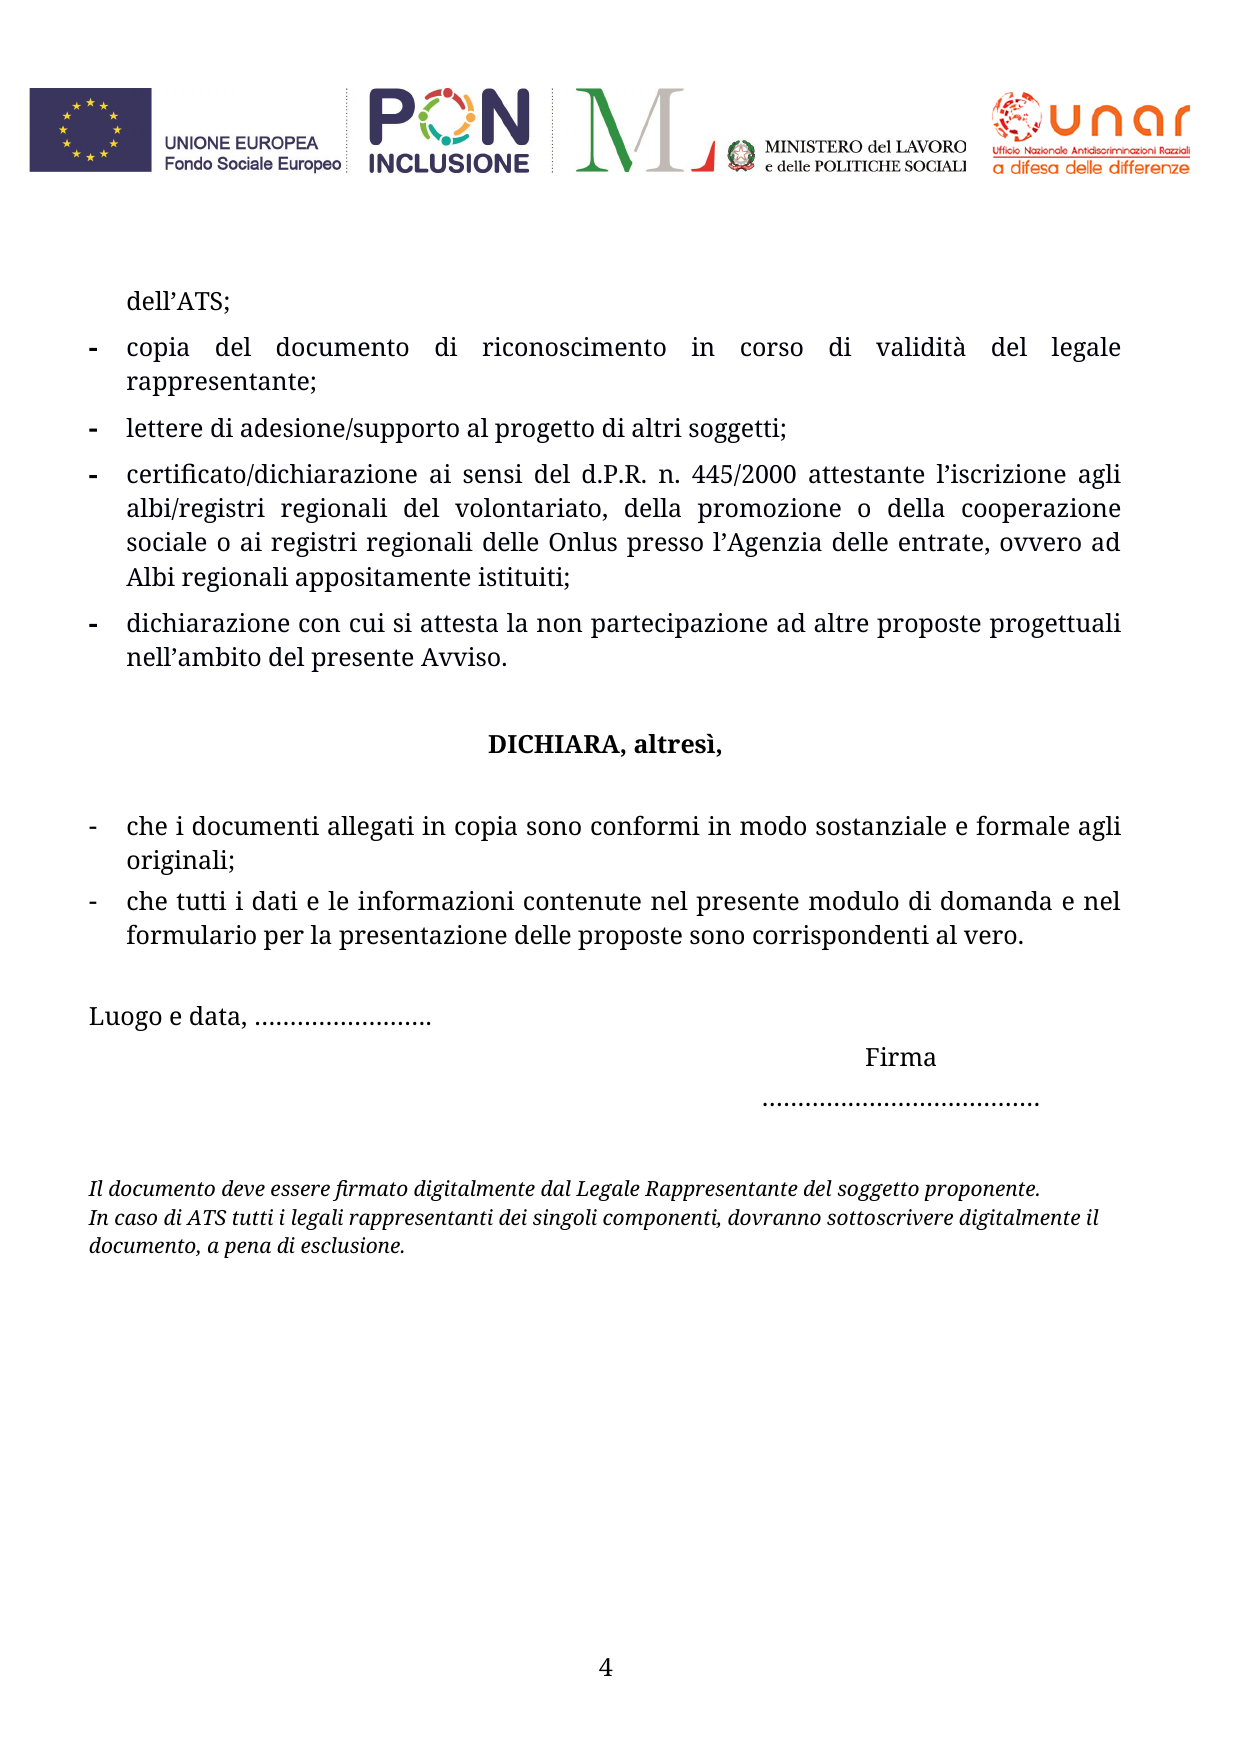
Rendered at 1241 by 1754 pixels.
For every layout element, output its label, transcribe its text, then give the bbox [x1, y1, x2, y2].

text Firma [679, 1039, 1122, 1073]
text DICHIARA, altresì, [89, 727, 1122, 761]
list lettere di adesione/supporto al progetto di altri soggetti; [89, 410, 1122, 444]
list che tutti i dati e le informazioni contenute nel presente modulo di domanda e nel formulario per la presentazione delle proposte sono corrispondenti al vero. [89, 883, 1122, 951]
list dichiarazione con cui si attesta la non partecipazione ad altre proposte progettuali nell’ambito del presente Avviso. [89, 606, 1122, 674]
text ………………………………… [679, 1080, 1122, 1114]
text Il documento deve essere firmato digitalmente dal Legale Rappresentante del soggetto proponente. [89, 1174, 1122, 1203]
list copia del documento di riconoscimento in corso di validità del legale rappresentante; [89, 330, 1122, 398]
text In caso di ATS tutti i legali rappresentanti dei singoli componenti, dovranno sottoscrivere digitalmente il documento, a pena di esclusione. [89, 1203, 1122, 1260]
list copia dell’Atto costitutivo e dello Statuto del proponente o del soggetto capofila dell’ATS; [89, 283, 1122, 317]
picture [991, 64, 1191, 201]
list certificato/dichiarazione ai sensi del d.P.R. n. 445/2000 attestante l’iscrizione agli albi/registri regionali del volontariato, della promozione o della cooperazione sociale o ai registri regionali delle Onlus presso l’Agenzia delle entrate, ovvero ad Albi regionali appositamente istituiti; [89, 457, 1122, 593]
text Luogo e data, ……………………. [89, 998, 1122, 1032]
list che i documenti allegati in copia sono conformi in modo sostanziale e formale agli originali; [89, 809, 1122, 877]
